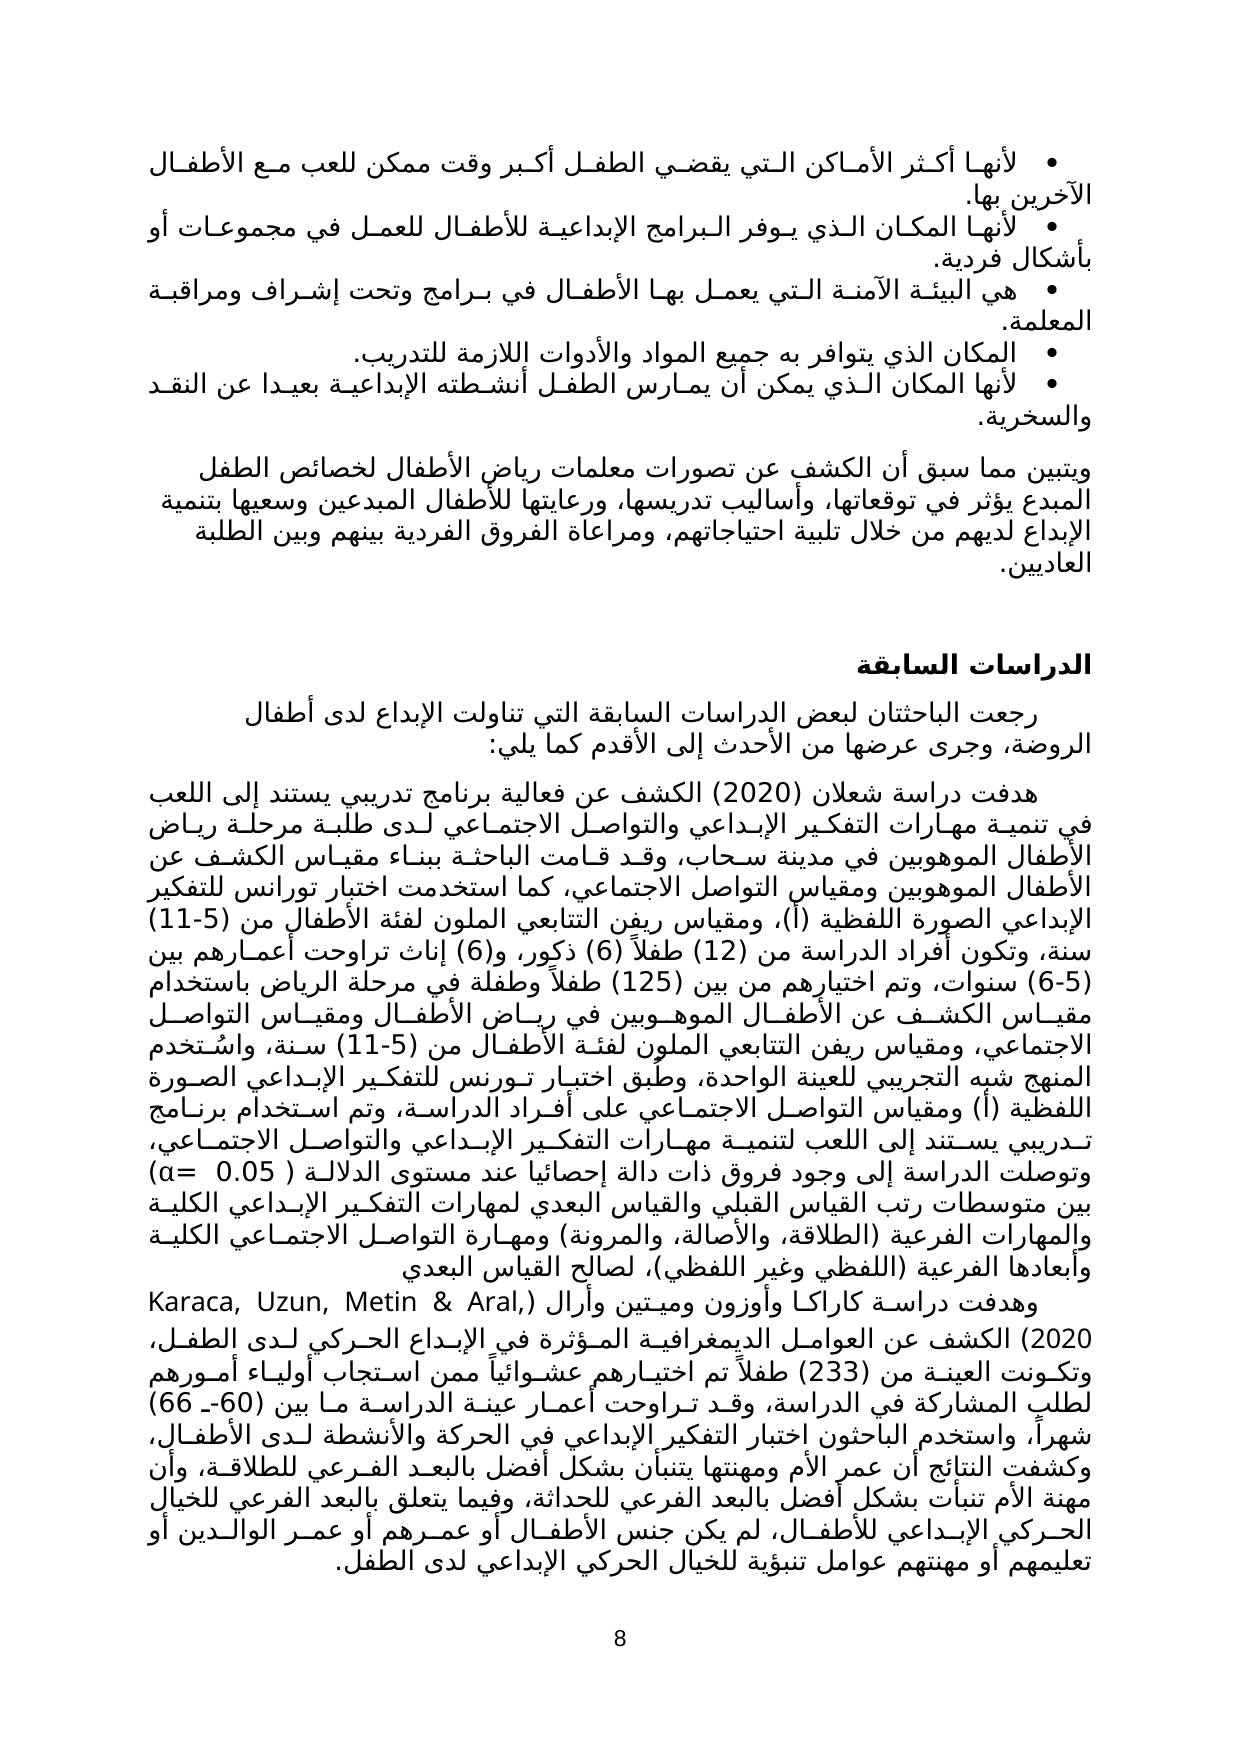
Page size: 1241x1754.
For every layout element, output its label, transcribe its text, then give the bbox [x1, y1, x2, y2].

text رجعت الباحثتان لبعض الدراسات السابقة التي تناولت الإبداع لدى أطفال الروضة، وجرى عرضها من الأحدث إلى الأقدم كما يلي: [148, 697, 1092, 760]
list لأنها المكان الذي يمكن أن يمارس الطفل أنشطته الإبداعية بعيدا عن النقد والسخرية. [148, 369, 1092, 432]
text ويتبين مما سبق أن الكشف عن تصورات معلمات رياض الأطفال لخصائص الطفل المبدع يؤثر في توقعاتها، وأساليب تدريسها، ورعايتها للأطفال المبدعين وسعيها بتنمية الإبداع لديهم من خلال تلبية احتياجاتهم، ومراعاة الفروق الفردية بينهم وبين الطلبة العاديين. [148, 453, 1092, 579]
text هدفت دراسة شعلان (2020) الكشف عن فعالية برنامج تدريبي يستند إلى اللعب في تنمية مهارات التفكير الإبداعي والتواصل الاجتماعي لدى طلبة مرحلة رياض الأطفال الموهوبين في مدينة سحاب، وقد قامت الباحثة ببناء مقياس الكشف عن الأطفال الموهوبين ومقياس التواصل الاجتماعي، كما استخدمت اختبار تورانس للتفكير الإبداعي الصورة اللفظية (أ)، ومقياس ريفن التتابعي الملون لفئة الأطفال من (5-11) سنة، وتكون أفراد الدراسة من (12) طفلاً (6) ذكور، و(6) إناث تراوحت أعمارهم بين (5-6) سنوات، وتم اختيارهم من بين (125) طفلاً وطفلة في مرحلة الرياض باستخدام مقياس الكشف عن الأطفال الموهوبين في رياض الأطفال ومقياس التواصل الاجتماعي، ومقياس ريفن التتابعي الملون لفئة الأطفال من (5-11) سنة، واسُتخدم المنهج شبه التجريبي للعينة الواحدة، وطُبق اختبار تورنس للتفكير الإبداعي الصورة اللفظية (أ) ومقياس التواصل الاجتماعي على أفراد الدراسة، وتم استخدام برنامج تدريبي يستند إلى اللعب لتنمية مهارات التفكير الإبداعي والتواصل الاجتماعي، وتوصلت الدراسة إلى وجود فروق ذات دالة إحصائيا عند مستوى الدلالة ( 0.05 =α) بين متوسطات رتب القياس القبلي والقياس البعدي لمهارات التفكير الإبداعي الكلية والمهارات الفرعية (الطلاقة، والأصالة، والمرونة) ومهارة التواصل الاجتماعي الكلية وأبعادها الفرعية (اللفظي وغير اللفظي)، لصالح القياس البعدي [148, 777, 1092, 1282]
list المكان الذي يتوافر به جميع المواد والأدوات اللازمة للتدريب. [148, 337, 1092, 369]
subtitle الدراسات السابقة [148, 649, 1092, 681]
list هي البيئة الآمنة التي يعمل بها الأطفال في برامج وتحت إشراف ومراقبة المعلمة. [148, 274, 1092, 337]
list لأنها أكثر الأماكن التي يقضي الطفل أكبر وقت ممكن للعب مع الأطفال الآخرين بها. [148, 148, 1092, 211]
list لأنها المكان الذي يوفر البرامج الإبداعية للأطفال للعمل في مجموعات أو بأشكال فردية. [148, 211, 1092, 274]
text وهدفت دراسة كاراكا وأوزون وميتين وأرال (Karaca, Uzun, Metin & Aral, 2020) الكشف عن العوامل الديمغرافية المؤثرة في الإبداع الحركي لدى الطفل، وتكونت العينة من (233) طفلاً تم اختيارهم عشوائياً ممن استجاب أولياء أمورهم لطلب المشاركة في الدراسة، وقد تراوحت أعمار عينة الدراسة ما بين (60- 66) شهراً، واستخدم الباحثون اختبار التفكير الإبداعي في الحركة والأنشطة لدى الأطفال، وكشفت النتائج أن عمر الأم ومهنتها يتنبأن بشكل أفضل بالبعد الفرعي للطلاقة، وأن مهنة الأم تنبأت بشكل أفضل بالبعد الفرعي للحداثة، وفيما يتعلق بالبعد الفرعي للخيال الحركي الإبداعي للأطفال، لم يكن جنس الأطفال أو عمرهم أو عمر الوالدين أو تعليمهم أو مهنتهم عوامل تنبؤية للخيال الحركي الإبداعي لدى الطفل. [148, 1282, 1092, 1577]
